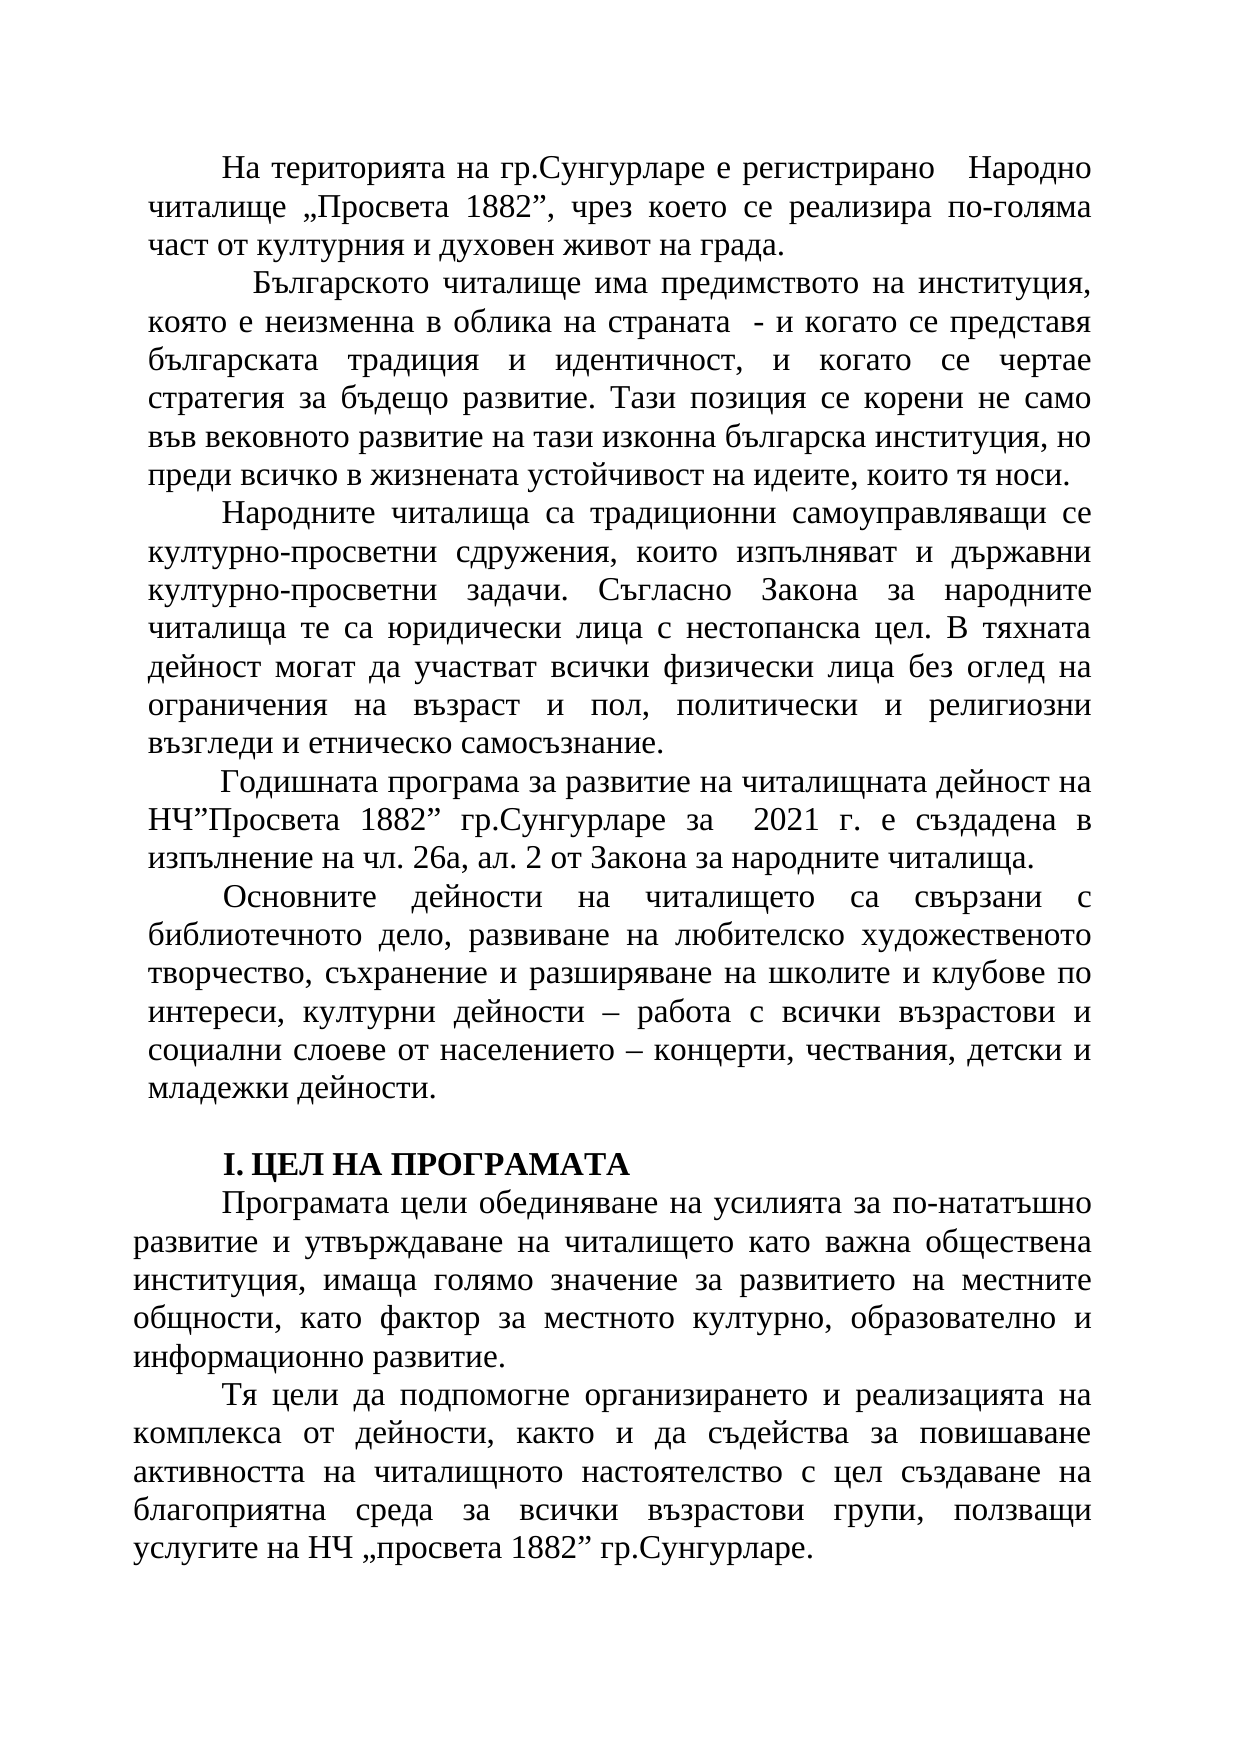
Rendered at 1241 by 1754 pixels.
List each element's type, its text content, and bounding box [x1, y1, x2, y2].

text Тя цели да подпомогне организирането и реализацията на комплекса от дейности, както и да съдейства за повишаване активността на читалищното настоятелство с цел създаване на благоприятна среда за всички възрастови групи, ползващи услугите на НЧ „просвета гр.Сунгурларе. [133, 1374, 1093, 1566]
text Народните читалища са традиционни самоуправляващи се културно-просветни сдружения, които изпълняват и държавни културно-просветни задачи. Съгласно Закона за народните читалища те са юридически лица с нестопанска цел. В тяхната дейност могат да участват всички физически лица без оглед на ограничения на възраст и пол, политически и религиозни възгледи и етническо самосъзнание. [148, 493, 1093, 761]
text На територията на гр.Сунгурларе е регистрирано Народно читалище „Просвета , чрез което се реализира по-голяма част от културния и духовен живот на града. [148, 148, 1093, 263]
text Основните дейности на читалището са свързани с библиотечното дело, развиване на любителско художественото творчество, съхранение и разширяване на школите и клубове по интереси, културни дейности – работа с всички възрастови и социални слоеве от населението – концерти, чествания, детски и младежки дейности. [148, 876, 1093, 1106]
text Програмата цели обединяване на усилията за по-нататъшно развитие и утвърждаване на читалището като важна обществена институция, имаща голямо значение за развитието на местните общности, като фактор за местното културно, образователно и информационно развитие. [133, 1183, 1093, 1374]
text Годишната програма за развитие на читалищната дейност на НЧ”Просвета гр.Сунгурларе за . е създадена в изпълнение на чл. 26а, ал. 2 от Закона за народните читалища. [148, 761, 1093, 876]
list ЦЕЛ НА ПРОГРАМАТА [223, 1144, 1093, 1183]
text Българското читалище има предимството на институция, която е неизменна в облика на страната - и когато се представя българската традиция и идентичност, и когато се чертае стратегия за бъдещо развитие. Тази позиция се корени не само във вековното развитие на тази изконна българска институция, но преди всичко в жизнената устойчивост на идеите, които тя носи. [148, 263, 1093, 493]
